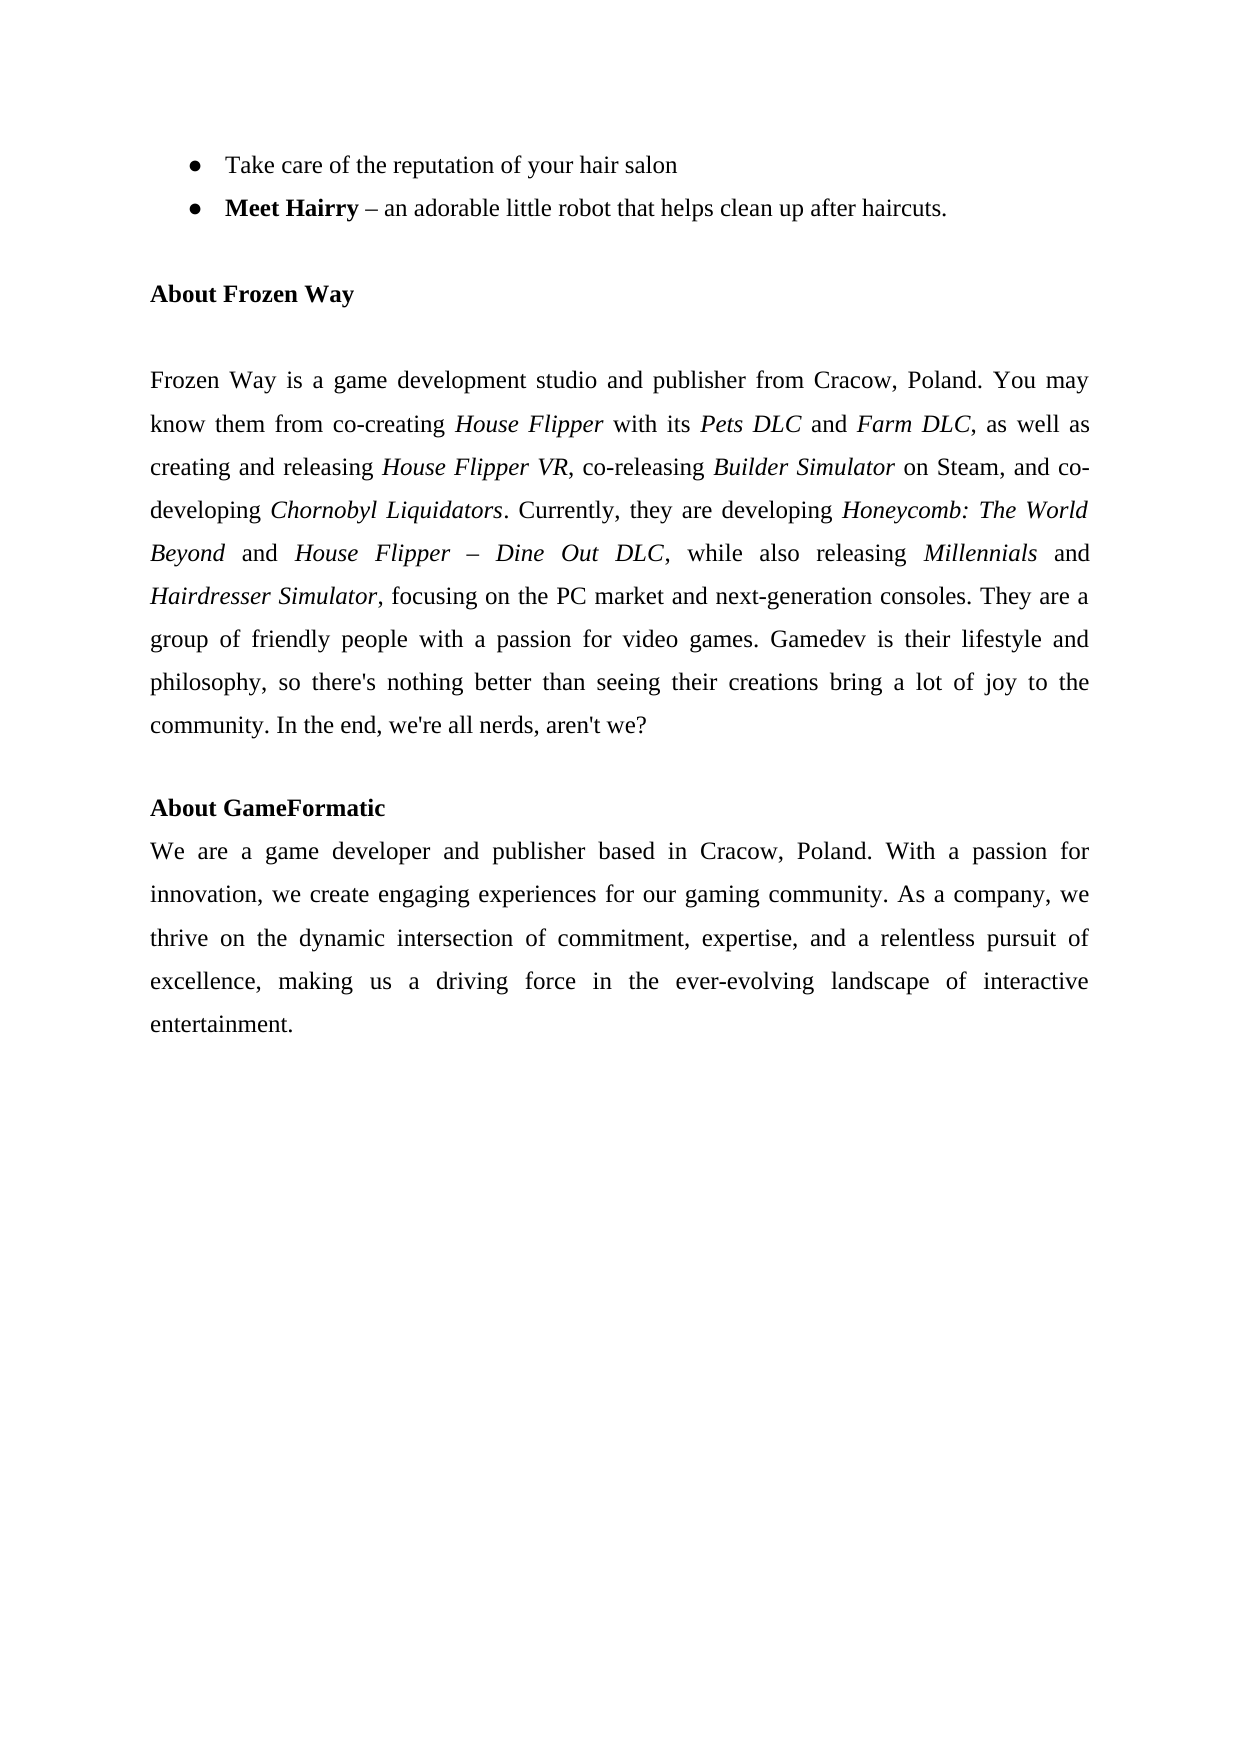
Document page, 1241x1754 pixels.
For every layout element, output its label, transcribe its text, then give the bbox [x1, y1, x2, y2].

list Meet Hairry – an adorable little robot that helps clean up after haircuts. [187, 193, 1090, 222]
text About GameFormatic [150, 793, 1090, 822]
list Take care of the reputation of your hair salon [187, 150, 1090, 179]
text We are a game developer and publisher based in Cracow, Poland. With a passion for innovation, we create engaging experiences for our gaming community. As a company, we thrive on the dynamic intersection of commitment, expertise, and a relentless pursuit of excellence, making us a driving force in the ever-evolving landscape of interactive entertainment. [150, 836, 1090, 1038]
text Frozen Way is a game development studio and publisher from Cracow, Poland. You may know them from co-creating House Flipper with its Pets DLC and Farm DLC, as well as creating and releasing House Flipper VR, co-releasing Builder Simulator on Steam, and co-developing Chornobyl Liquidators. Currently, they are developing Honeycomb: The World Beyond and House Flipper – Dine Out DLC, while also releasing Millennials and Hairdresser Simulator, focusing on the PC market and next-generation consoles. They are a group of friendly people with a passion for video games. Gamedev is their lifestyle and philosophy, so there's nothing better than seeing their creations bring a lot of joy to the community. In the end, we're all nerds, aren't we? [150, 366, 1090, 739]
text About Frozen Way [150, 236, 1090, 308]
